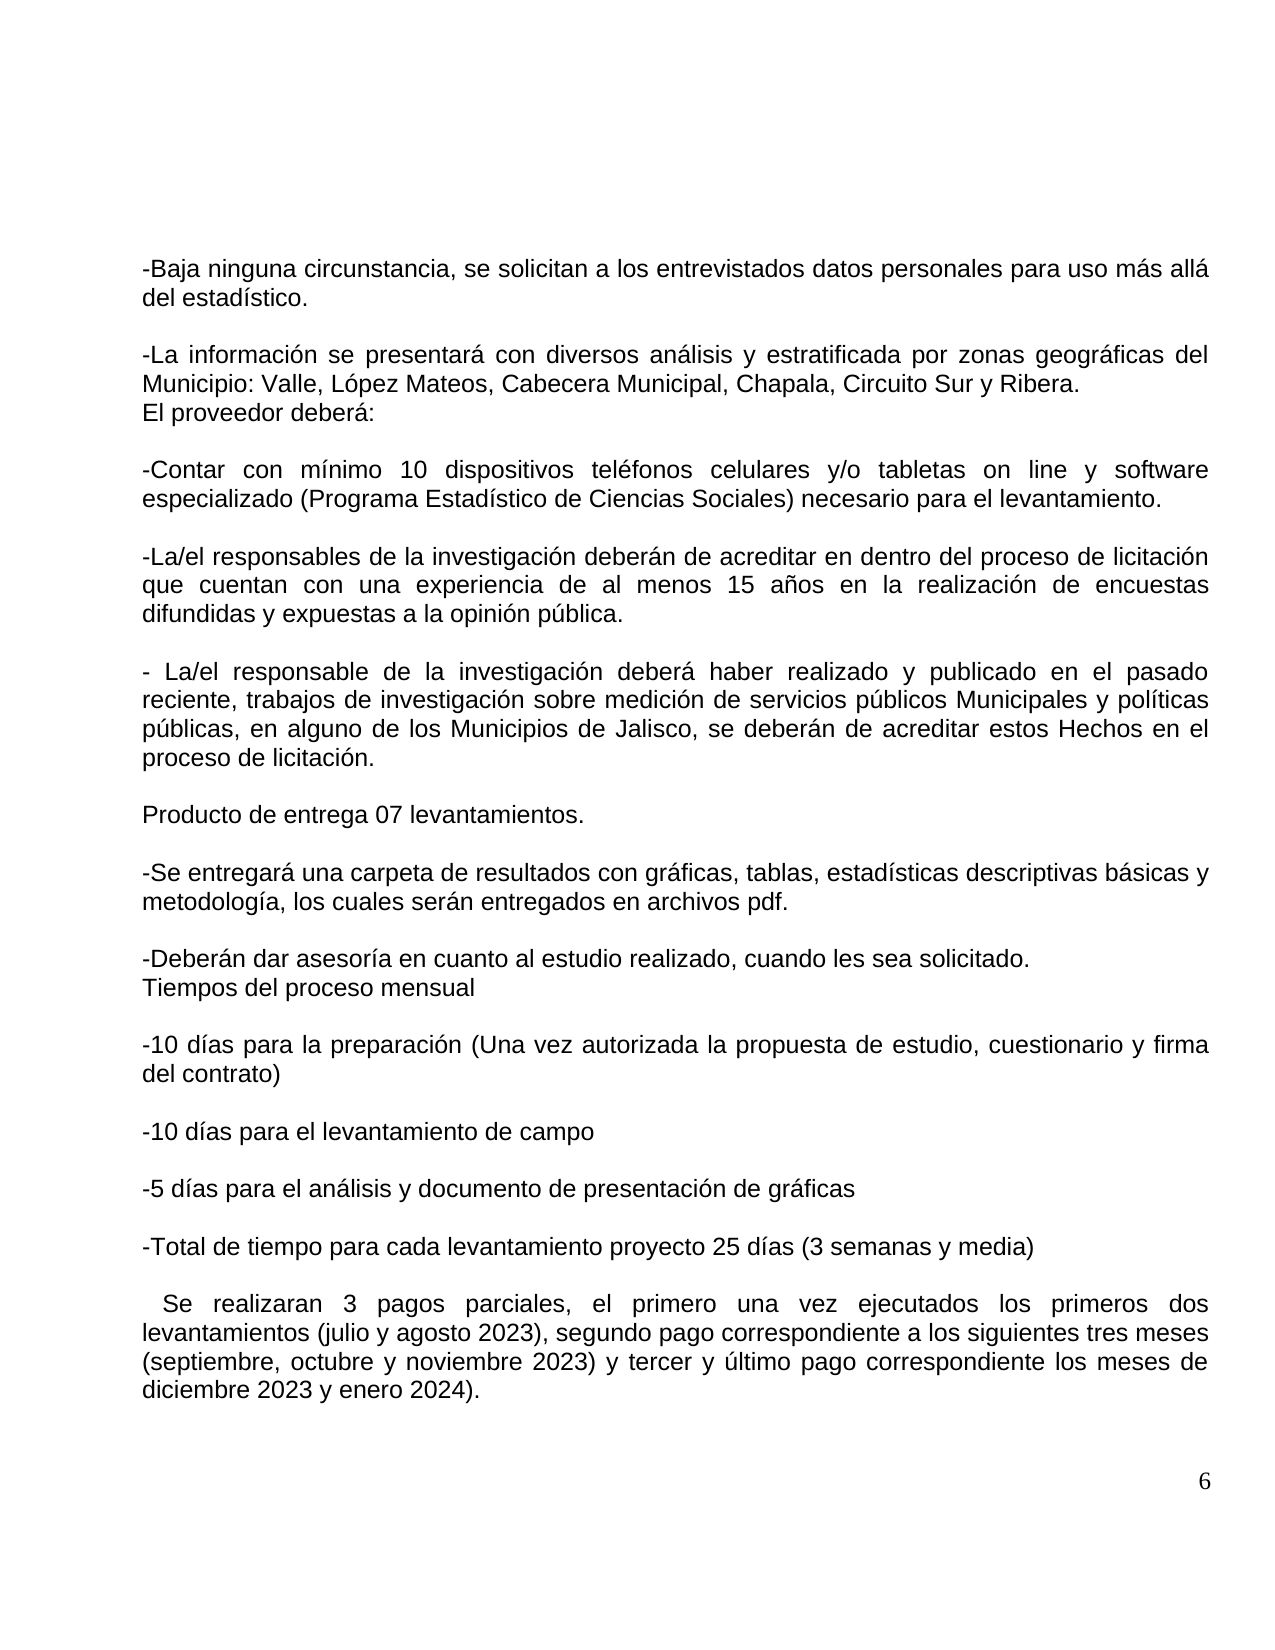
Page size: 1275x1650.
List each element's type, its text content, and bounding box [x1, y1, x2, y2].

text - La/el responsable de la investigación deberá haber realizado y publicado en el pasado reciente, trabajos de investigación sobre medición de servicios públicos Municipales y políticas públicas, en alguno de los Municipios de Jalisco, se deberán de acreditar estos Hechos en el proceso de licitación. [142, 656, 1211, 771]
text -10 días para el levantamiento de campo [142, 1116, 1211, 1145]
text -10 días para la preparación (Una vez autorizada la propuesta de estudio, cuestionario y firma del contrato) [142, 1030, 1211, 1088]
text -La/el responsables de la investigación deberán de acreditar en dentro del proceso de licitación que cuentan con una experiencia de al menos 15 años en la realización de encuestas difundidas y expuestas a la opinión pública. [142, 541, 1211, 628]
text -La información se presentará con diversos análisis y estratificada por zonas geográficas del Municipio: Valle, López Mateos, Cabecera Municipal, Chapala, Circuito Sur y Ribera. [142, 340, 1211, 398]
text El proveedor deberá: [142, 398, 1211, 426]
text -Total de tiempo para cada levantamiento proyecto 25 días (3 semanas y media) [142, 1231, 1211, 1260]
text Se realizaran 3 pagos parciales, el primero una vez ejecutados los primeros dos levantamientos (julio y agosto 2023), segundo pago correspondiente a los siguientes tres meses (septiembre, octubre y noviembre 2023) y tercer y último pago correspondiente los meses de diciembre 2023 y enero 2024). [142, 1289, 1211, 1404]
text -Contar con mínimo 10 dispositivos teléfonos celulares y/o tabletas on line y software especializado (Programa Estadístico de Ciencias Sociales) necesario para el levantamiento. [142, 455, 1211, 513]
text Tiempos del proceso mensual [142, 973, 1211, 1001]
text -5 días para el análisis y documento de presentación de gráficas [142, 1174, 1211, 1203]
text -Baja ninguna circunstancia, se solicitan a los entrevistados datos personales para uso más allá del estadístico. [142, 254, 1211, 311]
text Producto de entrega 07 levantamientos. [142, 800, 1211, 829]
text -Deberán dar asesoría en cuanto al estudio realizado, cuando les sea solicitado. [142, 944, 1211, 973]
text -Se entregará una carpeta de resultados con gráficas, tablas, estadísticas descriptivas básicas y metodología, los cuales serán entregados en archivos pdf. [142, 858, 1211, 915]
